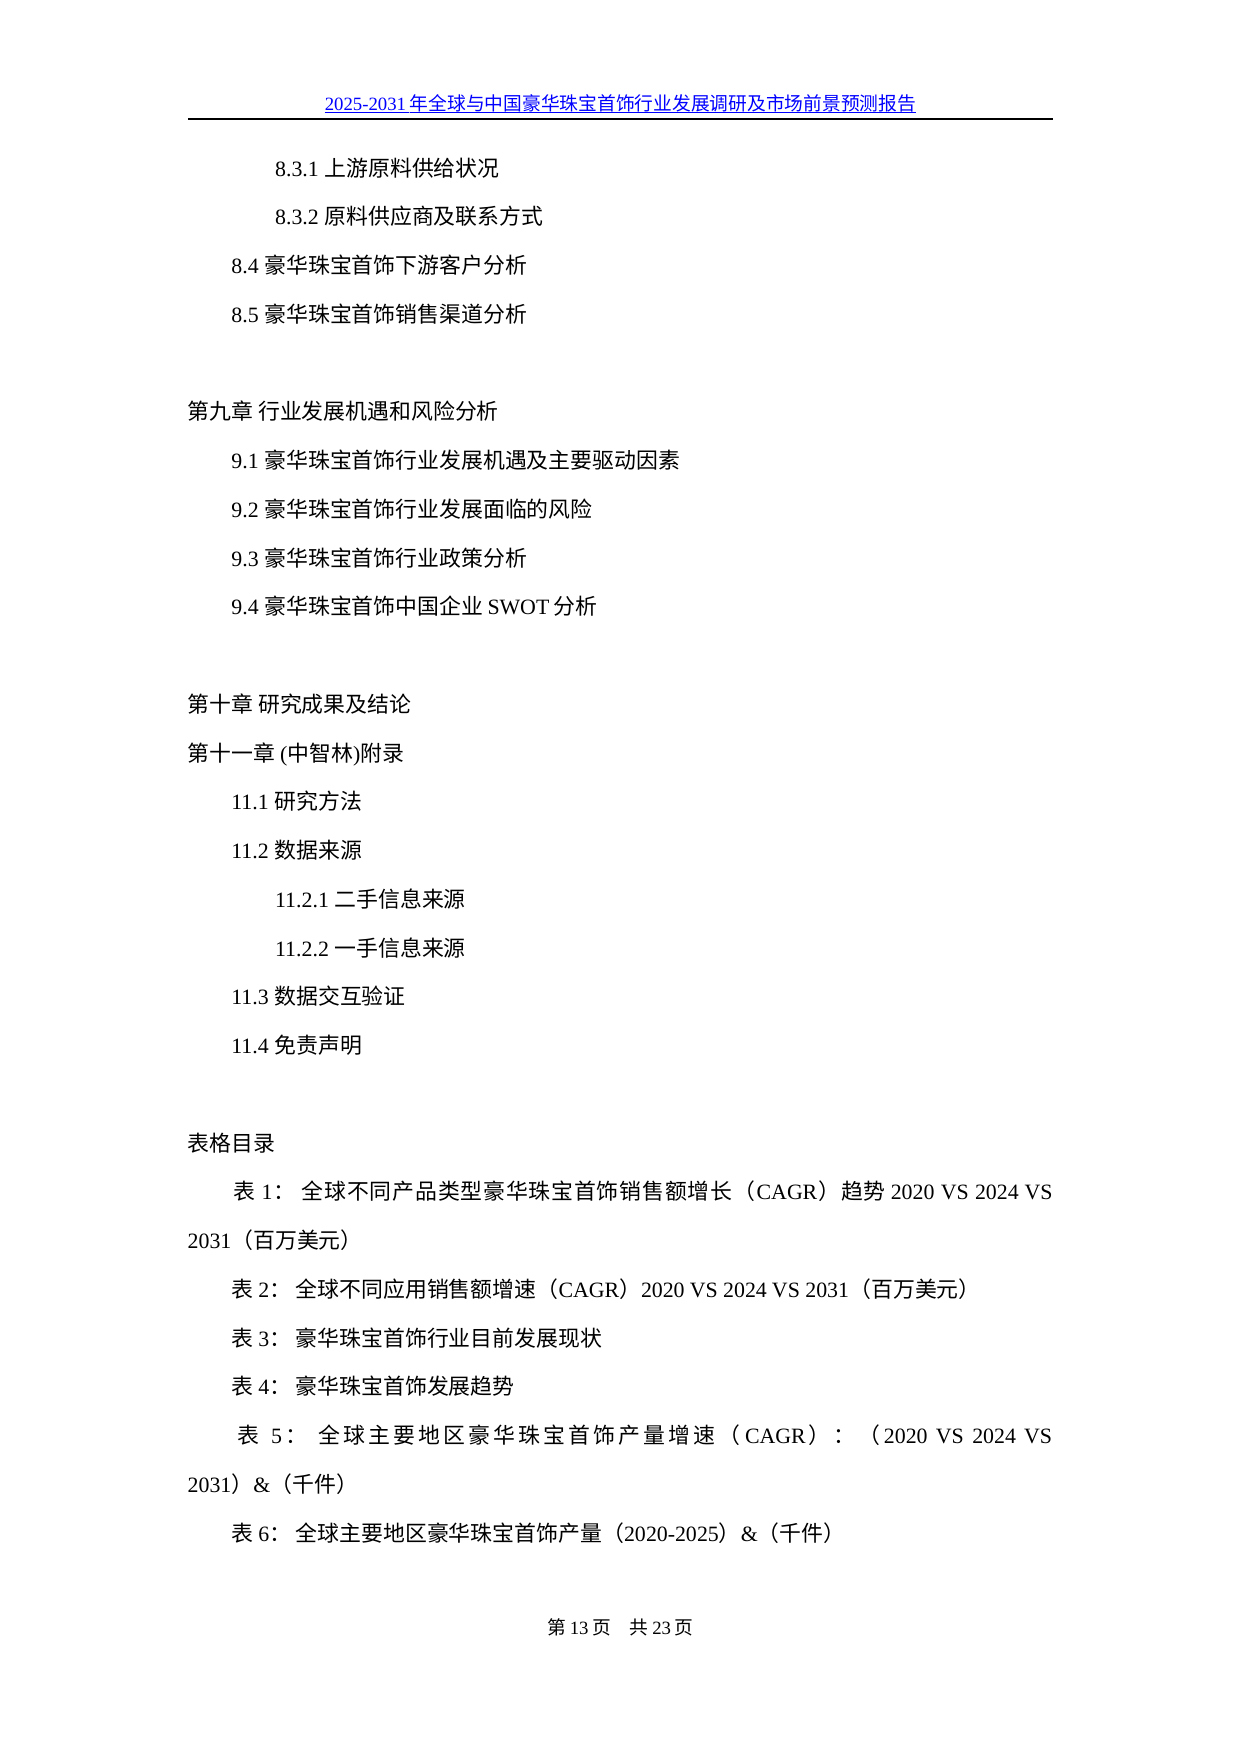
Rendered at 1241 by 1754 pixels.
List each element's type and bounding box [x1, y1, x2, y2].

text [187, 150, 1053, 1548]
